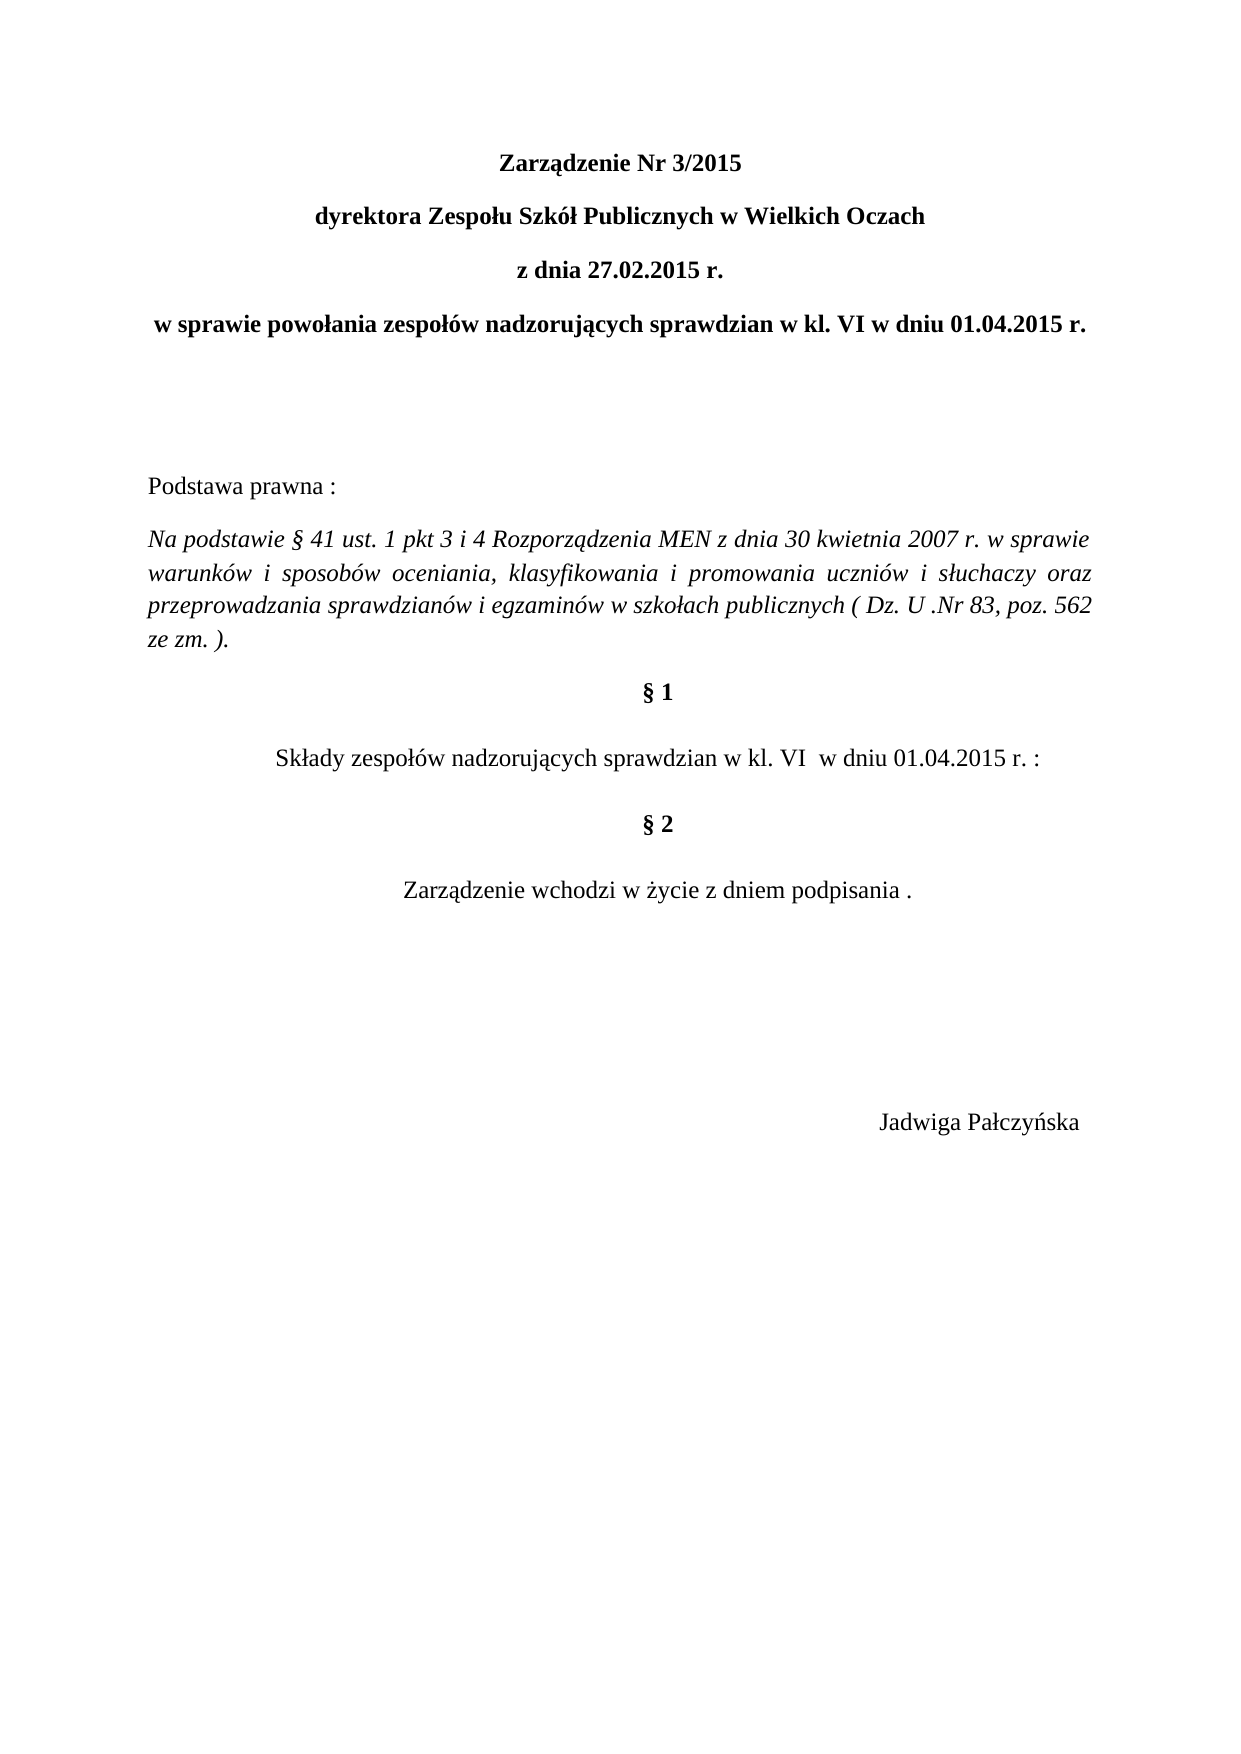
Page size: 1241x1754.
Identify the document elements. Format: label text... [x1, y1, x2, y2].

list Jadwiga Pałczyńska [223, 1107, 1093, 1136]
list Składy zespołów nadzorujących sprawdzian w kl. VI w dniu 01.04.2015 r. : [223, 743, 1093, 772]
text Podstawa prawna : [148, 471, 1093, 499]
text w sprawie powołania zespołów nadzorujących sprawdzian w kl. VI w dniu 01.04.2015 r. [148, 309, 1093, 338]
list Zarządzenie wchodzi w życie z dniem podpisania . [223, 876, 1093, 904]
text Zarządzenie Nr 3/2015 [148, 148, 1093, 176]
text dyrektora Zespołu Szkół Publicznych w Wielkich Oczach [148, 201, 1093, 230]
text z dnia 27.02.2015 r. [148, 255, 1093, 284]
text Na podstawie § 41 ust. 1 pkt 3 i 4 Rozporządzenia MEN z dnia 30 kwietnia 2007 r. w sprawie warunków i sposobów oceniania, klasyfikowania i promowania uczniów i słuchaczy oraz przeprowadzania sprawdzianów i egzaminów w szkołach publicznych ( Dz. U .Nr 83, poz. 562 ze zm. ). [148, 524, 1093, 652]
list § 2 [223, 809, 1093, 838]
list § 1 [223, 677, 1093, 706]
